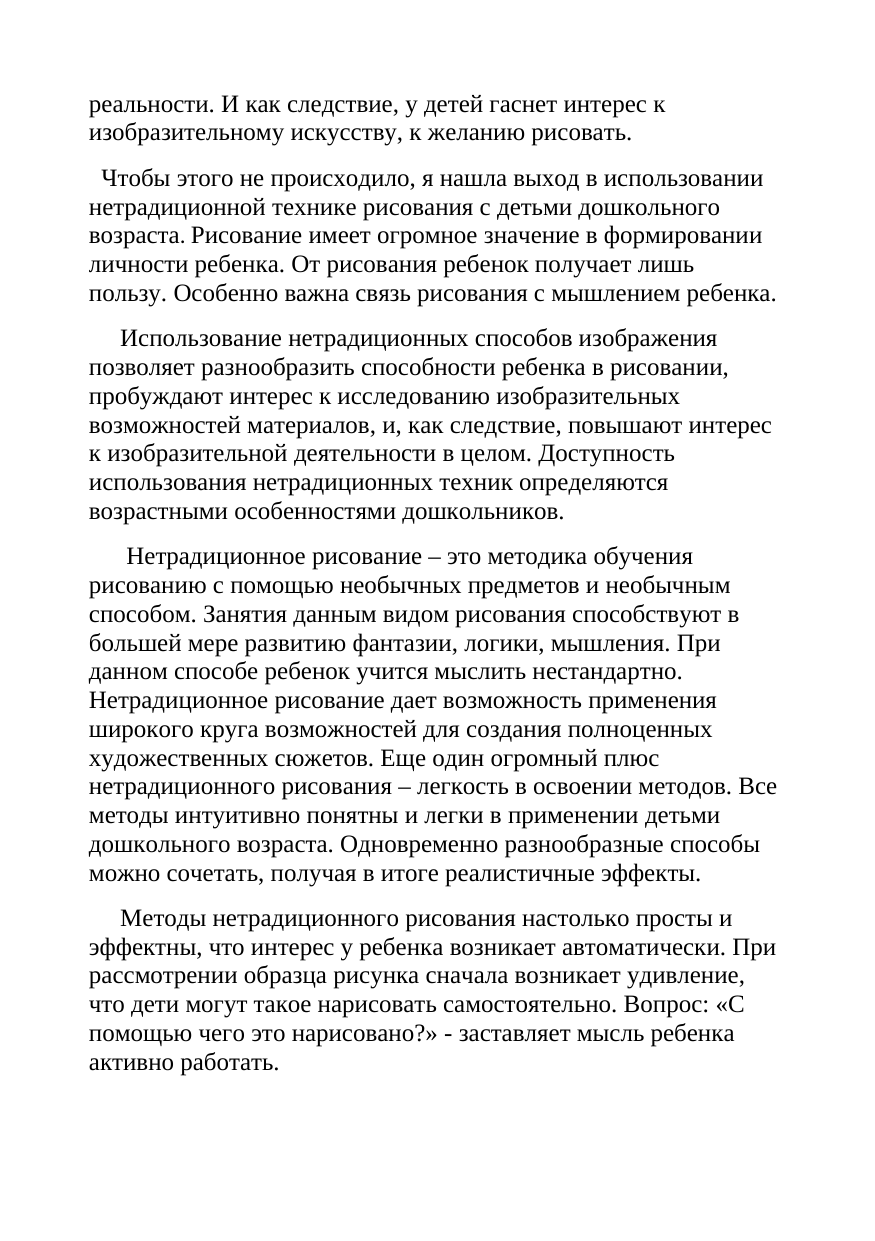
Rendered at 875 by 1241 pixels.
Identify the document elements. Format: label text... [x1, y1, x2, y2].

text Чтобы этого не происходило, я нашла выход в использовании нетрадиционной технике рисования с детьми дошкольного возраста. Рисование имеет огромное значение в формировании личности ребенка. От рисования ребенок получает лишь пользу. Особенно важна связь рисования с мышлением ребенка. [89, 163, 785, 307]
text Нетрадиционное рисование – это методика обучения рисованию с помощью необычных предметов и необычным способом. Занятия данным видом рисования способствуют в большей мере развитию фантазии, логики, мышления. При данном способе ребенок учится мыслить нестандартно. Нетрадиционное рисование дает возможность применения широкого круга возможностей для создания полноценных художественных сюжетов. Еще один огромный плюс нетрадиционного рисования – легкость в освоении методов. Все методы интуитивно понятны и легки в применении детьми дошкольного возраста. Одновременно разнообразные способы можно сочетать, получая в итоге реалистичные эффекты. [89, 541, 785, 886]
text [89, 89, 785, 146]
text Использование нетрадиционных способов изображения позволяет разнообразить способности ребенка в рисовании, пробуждают интерес к исследованию изобразительных возможностей материалов, и, как следствие, повышают интерес к изобразительной деятельности в целом. Доступность использования нетрадиционных техник определяются возрастными особенностями дошкольников. [89, 323, 785, 525]
text Методы нетрадиционного рисования настолько просты и эффектны, что интерес у ребенка возникает автоматически. При рассмотрении образца рисунка сначала возникает удивление, что дети могут такое нарисовать самостоятельно. Вопрос: «С помощью чего это нарисовано?» - заставляет мысль ребенка активно работать. [89, 903, 785, 1076]
